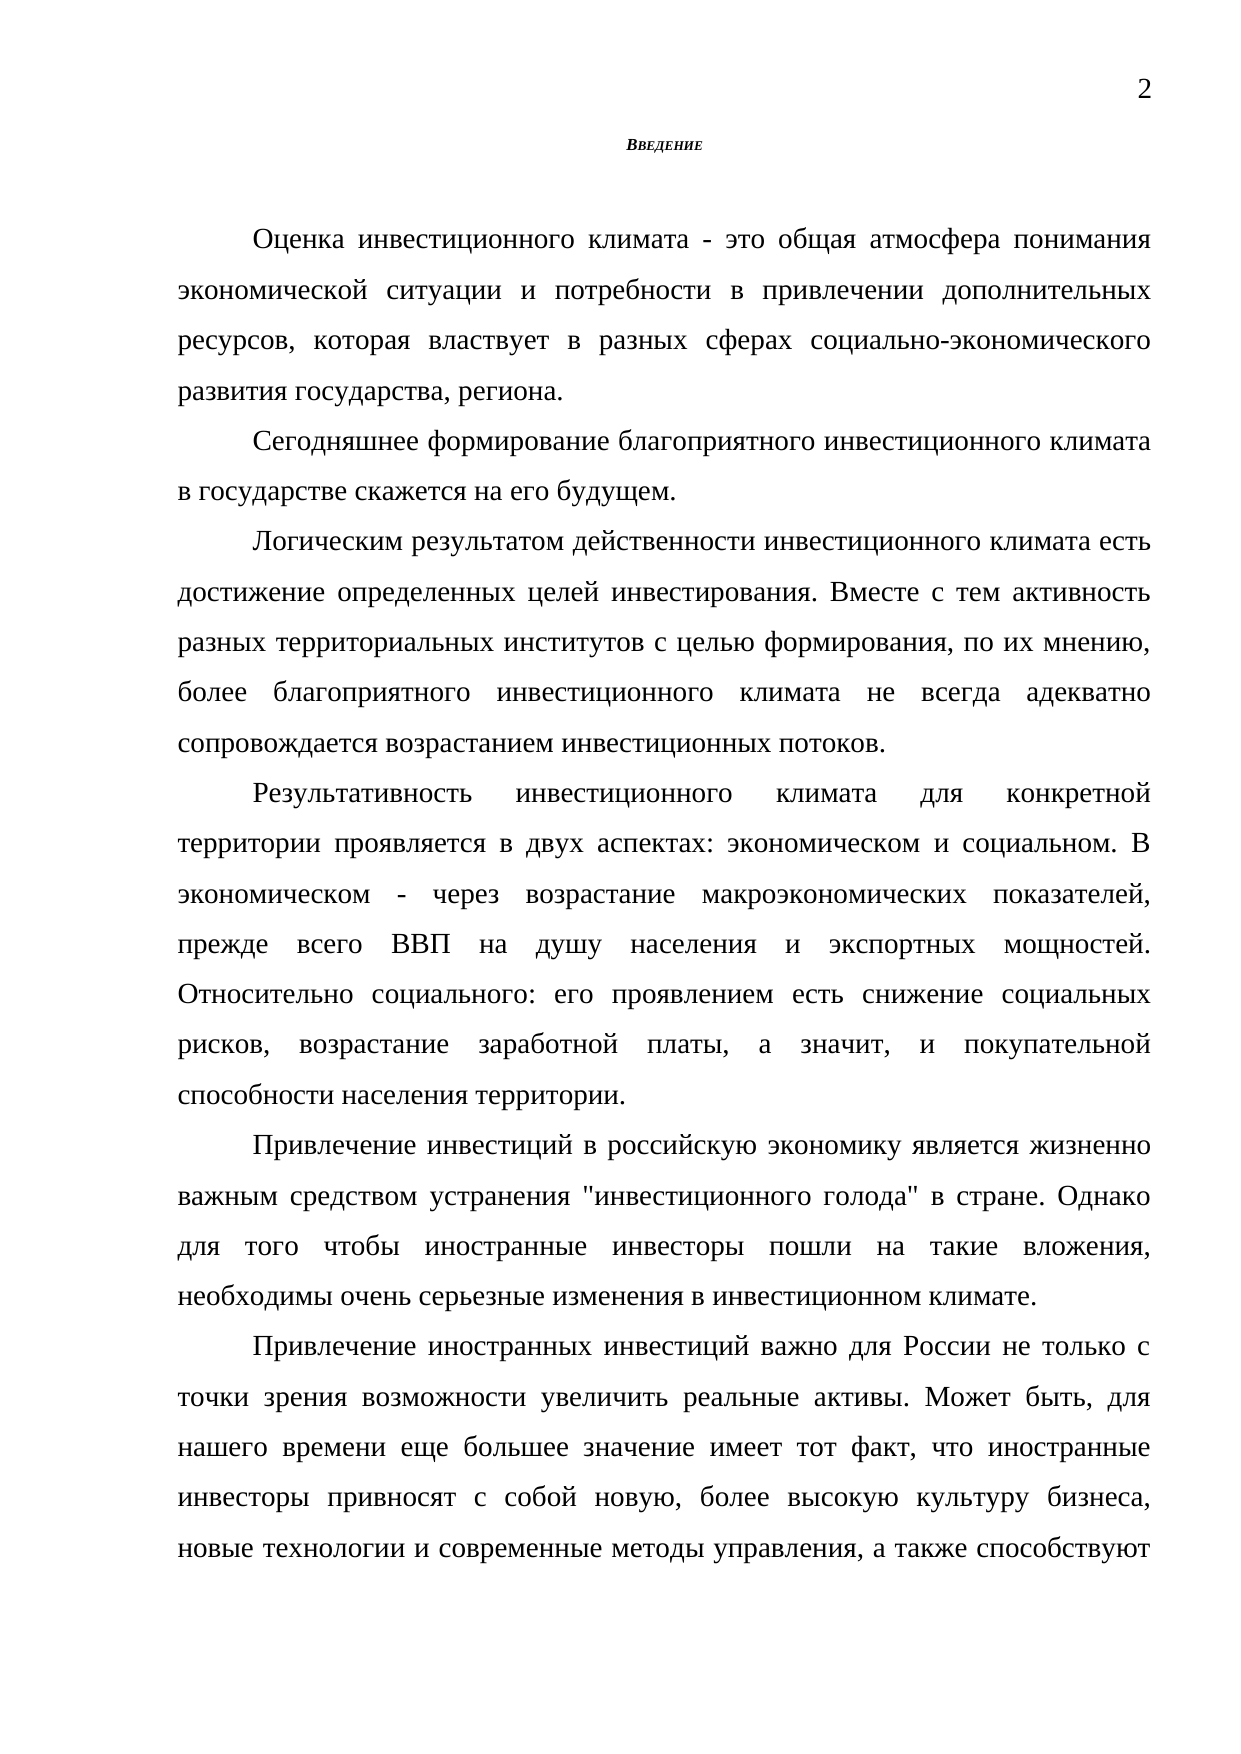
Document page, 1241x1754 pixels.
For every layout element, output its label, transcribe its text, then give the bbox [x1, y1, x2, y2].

text Результативность инвестиционного климата для конкретной территории проявляется в двух аспектах: экономическом и социальном. В экономическом - через возрастание макроэкономических показателей, прежде всего ВВП на душу населения и экспортных мощностей. Относительно социального: его проявлением есть снижение социальных рисков, возрастание заработной платы, а значит, и покупательной способности населения территории. [177, 775, 1152, 1111]
text Оценка инвестиционного климата - это общая атмосфера понимания экономической ситуации и потребности в привлечении дополнительных ресурсов, которая властвует в разных сферах социально-экономического развития государства, региона. [177, 222, 1152, 406]
subtitle Введение [177, 121, 1152, 154]
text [177, 1328, 1152, 1563]
text Сегодняшнее формирование благоприятного инвестиционного климата в государстве скажется на его будущем. [177, 423, 1152, 507]
text Привлечение инвестиций в российскую экономику является жизненно важным средством устранения "инвестиционного голода" в стране. Однако для того чтобы иностранные инвесторы пошли на такие вложения, необходимы очень серьезные изменения в инвестиционном климате. [177, 1127, 1152, 1312]
text Логическим результатом действенности инвестиционного климата есть достижение определенных целей инвестирования. Вместе с тем активность разных территориальных институтов с целью формирования, по их мнению, более благоприятного инвестиционного климата не всегда адекватно сопровождается возрастанием инвестиционных потоков. [177, 523, 1152, 758]
